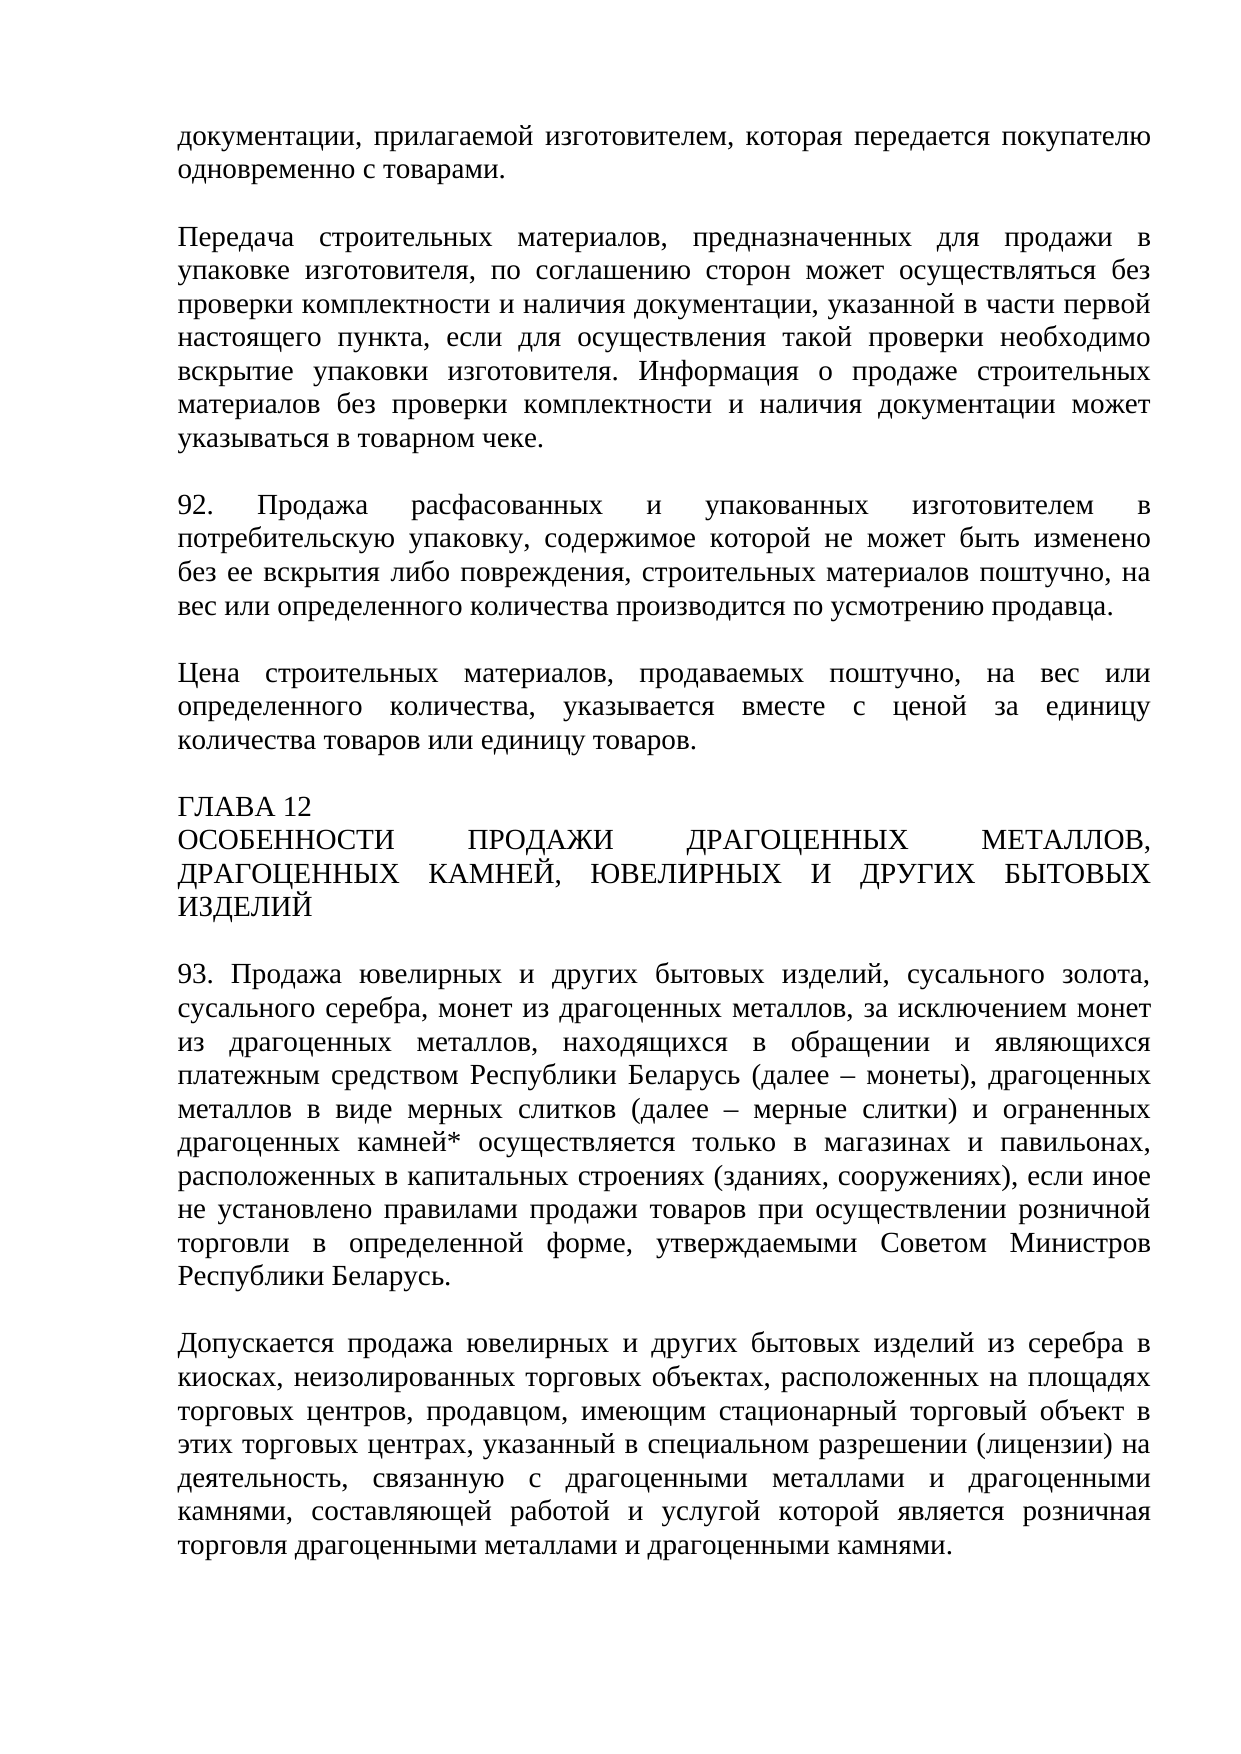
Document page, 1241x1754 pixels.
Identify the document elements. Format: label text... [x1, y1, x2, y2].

text ГЛАВА 12 [177, 789, 1152, 822]
text ОСОБЕННОСТИ ПРОДАЖИ ДРАГОЦЕННЫХ МЕТАЛЛОВ, ДРАГОЦЕННЫХ КАМНЕЙ, ЮВЕЛИРНЫХ И ДРУГИХ БЫТОВЫХ ИЗДЕЛИЙ [177, 822, 1152, 923]
text Допускается продажа ювелирных и других бытовых изделий из серебра в киосках, неизолированных торговых объектах, расположенных на площадях торговых центров, продавцом, имеющим стационарный торговый объект в этих торговых центрах, указанный в специальном разрешении (лицензии) на деятельность, связанную с драгоценными металлами и драгоценными камнями, составляющей работой и услугой которой является розничная торговля драгоценными металлами и драгоценными камнями. [177, 1326, 1152, 1560]
text Цена строительных материалов, продаваемых поштучно, на вес или определенного количества, указывается вместе с ценой за единицу количества товаров или единицу товаров. [177, 655, 1152, 755]
text Передача строительных материалов, предназначенных для продажи в упаковке изготовителя, по соглашению сторон может осуществляться без проверки комплектности и наличия документации, указанной в части первой настоящего пункта, если для осуществления такой проверки необходимо вскрытие упаковки изготовителя. Информация о продаже строительных материалов без проверки комплектности и наличия документации может указываться в товарном чеке. [177, 219, 1152, 453]
text 93. Продажа ювелирных и других бытовых изделий, сусального золота, сусального серебра, монет из драгоценных металлов, за исключением монет из драгоценных металлов, находящихся в обращении и являющихся платежным средством Республики Беларусь (далее – монеты), драгоценных металлов в виде мерных слитков (далее – мерные слитки) и ограненных драгоценных камней* осуществляется только в магазинах и павильонах, расположенных в капитальных строениях (зданиях, сооружениях), если иное не установлено правилами продажи товаров при осуществлении розничной торговли в определенной форме, утверждаемыми Советом Министров Республики Беларусь. [177, 957, 1152, 1292]
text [177, 118, 1152, 185]
text 92. Продажа расфасованных и упакованных изготовителем в потребительскую упаковку, содержимое которой не может быть изменено без ее вскрытия либо повреждения, строительных материалов поштучно, на вес или определенного количества производится по усмотрению продавца. [177, 487, 1152, 621]
